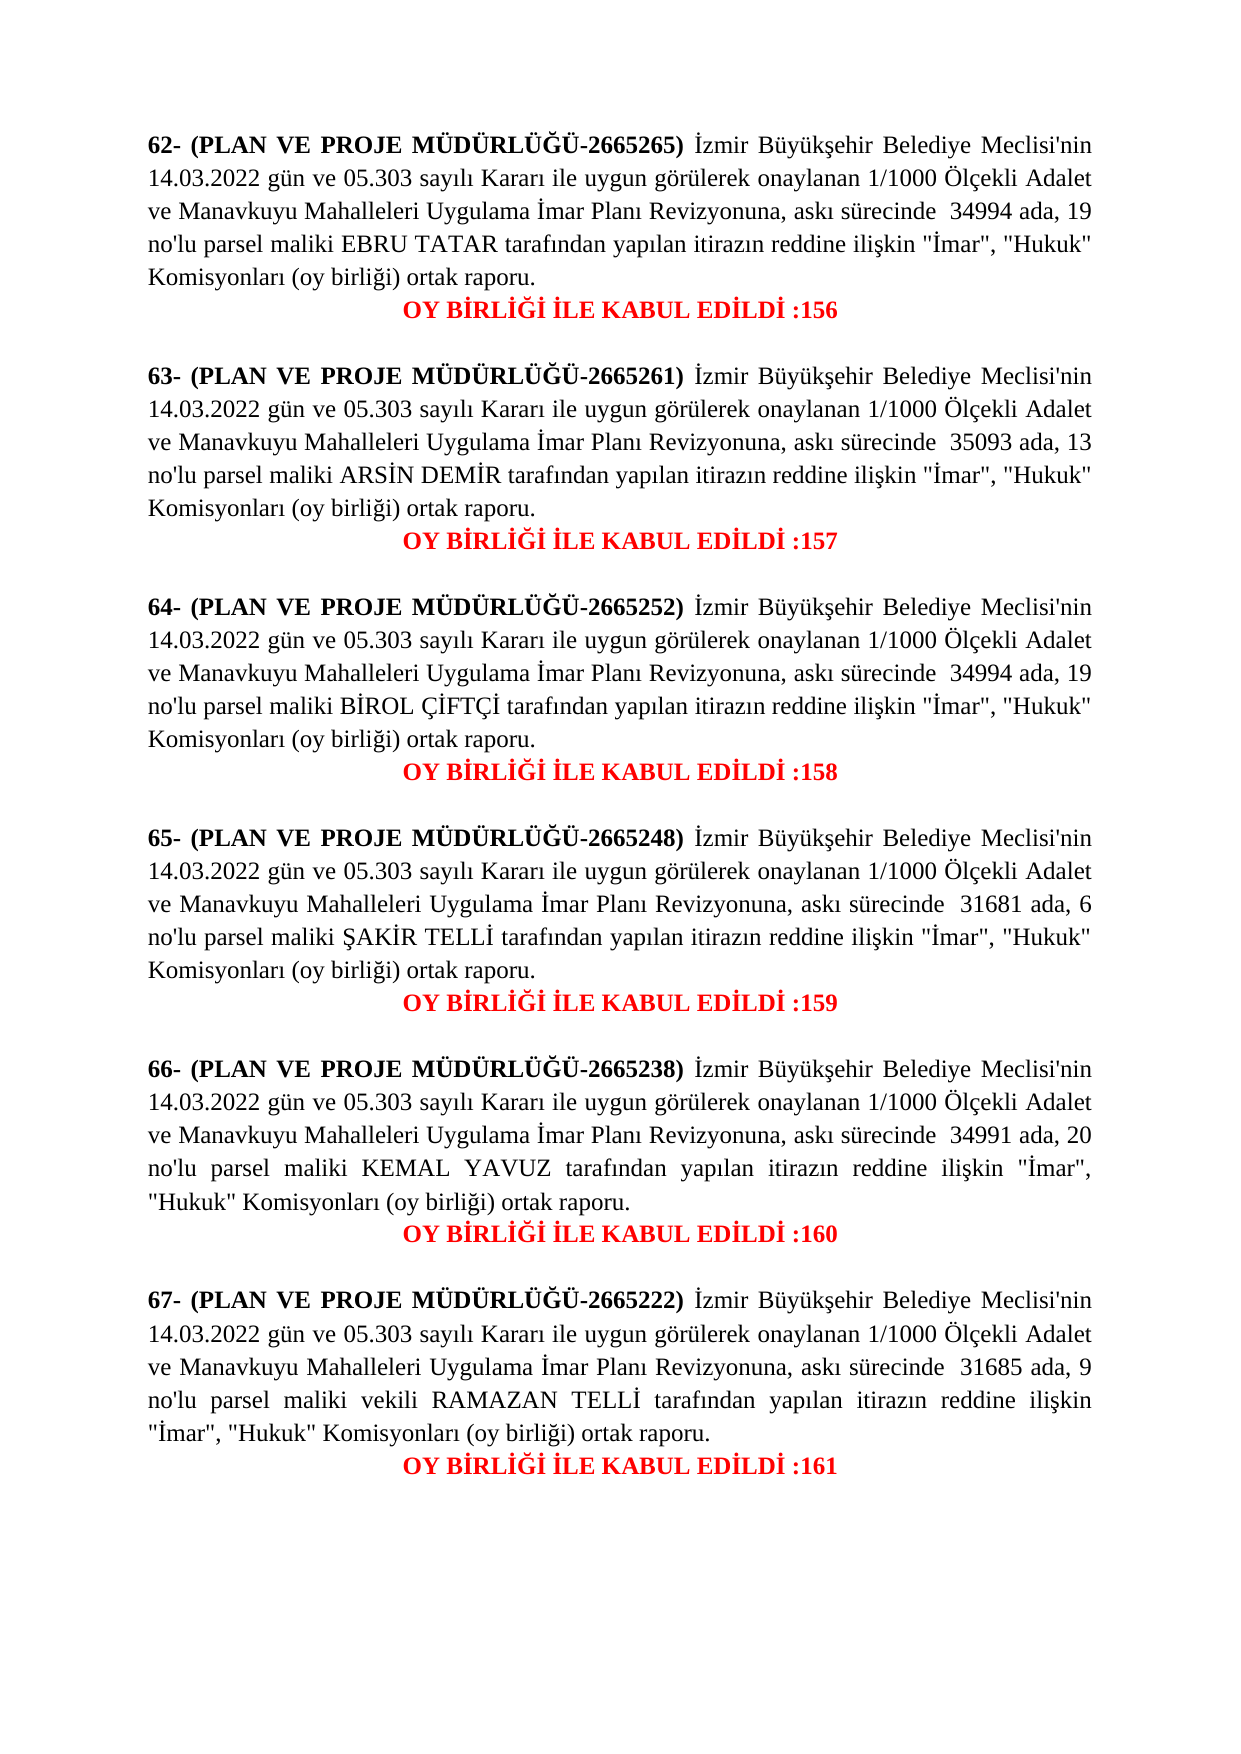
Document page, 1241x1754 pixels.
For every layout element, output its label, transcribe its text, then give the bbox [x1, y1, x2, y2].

text OY BİRLİĞİ İLE KABUL EDİLDİ :159 [148, 988, 1092, 1017]
text 65- (PLAN VE PROJE MÜDÜRLÜĞÜ-2665248) İzmir Büyükşehir Belediye Meclisi'nin 14.03.2022 gün ve 05.303 sayılı Kararı ile uygun görülerek onaylanan 1/1000 Ölçekli Adalet ve Manavkuyu Mahalleleri Uygulama İmar Planı Revizyonuna, askı sürecinde 31681 ada, 6 no'lu parsel maliki ŞAKİR TELLİ tarafından yapılan itirazın reddine ilişkin "İmar", "Hukuk" Komisyonları (oy birliği) ortak raporu. [148, 823, 1092, 984]
text 62- (PLAN VE PROJE MÜDÜRLÜĞÜ-2665265) İzmir Büyükşehir Belediye Meclisi'nin 14.03.2022 gün ve 05.303 sayılı Kararı ile uygun görülerek onaylanan 1/1000 Ölçekli Adalet ve Manavkuyu Mahalleleri Uygulama İmar Planı Revizyonuna, askı sürecinde 34994 ada, 19 no'lu parsel maliki EBRU TATAR tarafından yapılan itirazın reddine ilişkin "İmar", "Hukuk" Komisyonları (oy birliği) ortak raporu. [148, 130, 1092, 291]
text OY BİRLİĞİ İLE KABUL EDİLDİ :161 [148, 1451, 1092, 1479]
text 63- (PLAN VE PROJE MÜDÜRLÜĞÜ-2665261) İzmir Büyükşehir Belediye Meclisi'nin 14.03.2022 gün ve 05.303 sayılı Kararı ile uygun görülerek onaylanan 1/1000 Ölçekli Adalet ve Manavkuyu Mahalleleri Uygulama İmar Planı Revizyonuna, askı sürecinde 35093 ada, 13 no'lu parsel maliki ARSİN DEMİR tarafından yapılan itirazın reddine ilişkin "İmar", "Hukuk" Komisyonları (oy birliği) ortak raporu. [148, 361, 1092, 522]
text 64- (PLAN VE PROJE MÜDÜRLÜĞÜ-2665252) İzmir Büyükşehir Belediye Meclisi'nin 14.03.2022 gün ve 05.303 sayılı Kararı ile uygun görülerek onaylanan 1/1000 Ölçekli Adalet ve Manavkuyu Mahalleleri Uygulama İmar Planı Revizyonuna, askı sürecinde 34994 ada, 19 no'lu parsel maliki BİROL ÇİFTÇİ tarafından yapılan itirazın reddine ilişkin "İmar", "Hukuk" Komisyonları (oy birliği) ortak raporu. [148, 592, 1092, 753]
text 66- (PLAN VE PROJE MÜDÜRLÜĞÜ-2665238) İzmir Büyükşehir Belediye Meclisi'nin 14.03.2022 gün ve 05.303 sayılı Kararı ile uygun görülerek onaylanan 1/1000 Ölçekli Adalet ve Manavkuyu Mahalleleri Uygulama İmar Planı Revizyonuna, askı sürecinde 34991 ada, 20 no'lu parsel maliki KEMAL YAVUZ tarafından yapılan itirazın reddine ilişkin "İmar", "Hukuk" Komisyonları (oy birliği) ortak raporu. [148, 1054, 1092, 1215]
text OY BİRLİĞİ İLE KABUL EDİLDİ :160 [148, 1219, 1092, 1248]
text OY BİRLİĞİ İLE KABUL EDİLDİ :156 [148, 295, 1092, 324]
text OY BİRLİĞİ İLE KABUL EDİLDİ :158 [148, 757, 1092, 786]
text 67- (PLAN VE PROJE MÜDÜRLÜĞÜ-2665222) İzmir Büyükşehir Belediye Meclisi'nin 14.03.2022 gün ve 05.303 sayılı Kararı ile uygun görülerek onaylanan 1/1000 Ölçekli Adalet ve Manavkuyu Mahalleleri Uygulama İmar Planı Revizyonuna, askı sürecinde 31685 ada, 9 no'lu parsel maliki vekili RAMAZAN TELLİ tarafından yapılan itirazın reddine ilişkin "İmar", "Hukuk" Komisyonları (oy birliği) ortak raporu. [148, 1286, 1092, 1446]
text OY BİRLİĞİ İLE KABUL EDİLDİ :157 [148, 526, 1092, 555]
